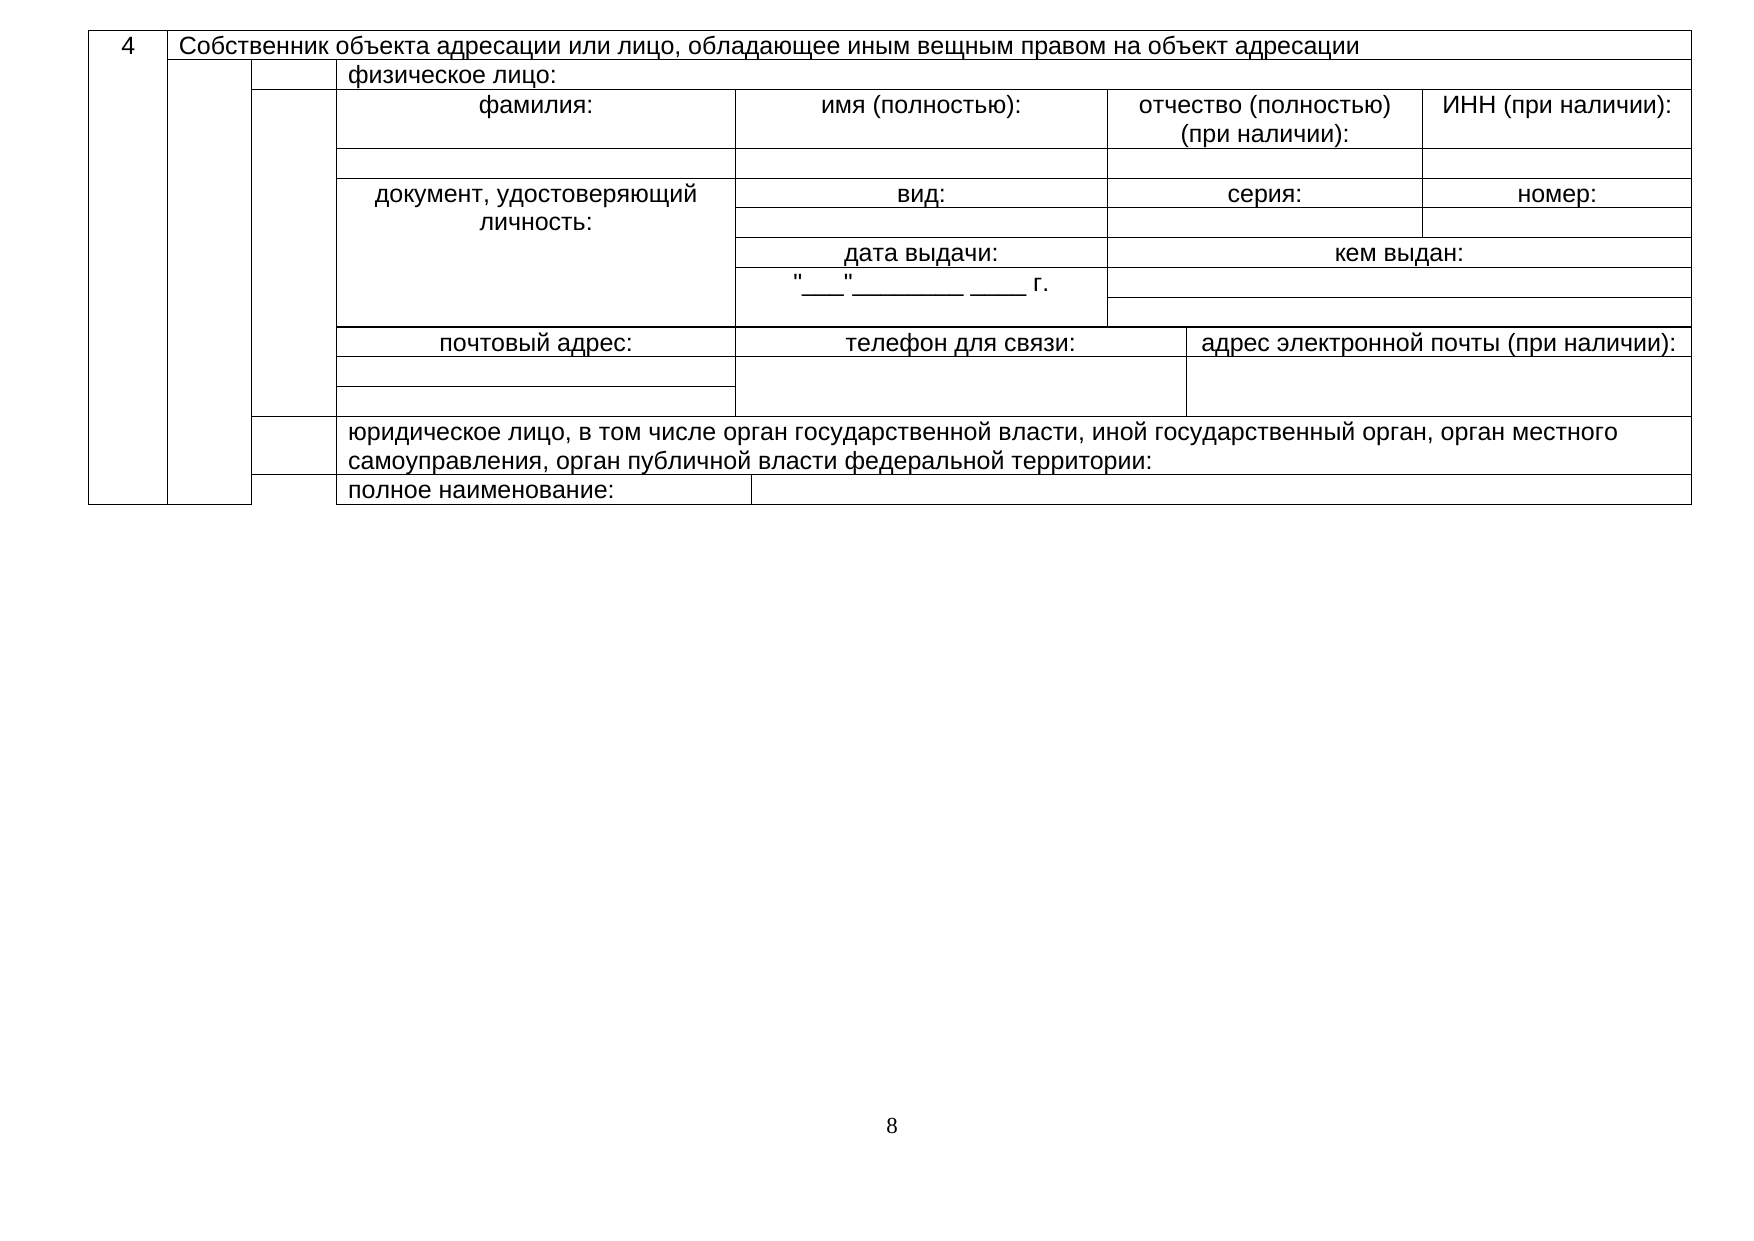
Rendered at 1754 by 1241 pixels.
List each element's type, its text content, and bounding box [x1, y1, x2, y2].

table_header 4 [89, 31, 167, 504]
table_cell имя (полностью): [736, 90, 1107, 148]
table_cell кем выдан: [1108, 238, 1691, 267]
table_cell почтовый адрес: [337, 328, 735, 356]
table_cell ИНН (при наличии): [1423, 90, 1691, 148]
table_cell отчество (полностью) (при наличии): [1108, 90, 1422, 148]
table_cell [252, 417, 336, 474]
table_cell [1108, 208, 1422, 237]
table_cell вид: [736, 179, 1107, 207]
table_cell фамилия: [337, 90, 735, 148]
table_cell [252, 60, 336, 89]
table_cell [736, 297, 1107, 326]
table_cell [252, 475, 336, 504]
table_cell [1108, 268, 1691, 297]
table_cell [168, 60, 251, 504]
table_cell [736, 149, 1107, 177]
table_cell [1187, 357, 1691, 416]
table_cell полное наименование: [337, 475, 751, 504]
table_cell [736, 208, 1107, 237]
table_cell [736, 357, 1186, 416]
table_cell [337, 387, 735, 416]
table_cell [1108, 298, 1691, 326]
table_cell [337, 357, 735, 386]
table_cell серия: [1108, 179, 1422, 207]
table_cell дата выдачи: [736, 238, 1107, 267]
table_cell [1423, 149, 1691, 177]
table_cell "___"________ ____ г. [736, 268, 1107, 297]
table_cell адрес электронной почты (при наличии): [1187, 328, 1691, 356]
table_cell юридическое лицо, в том числе орган государственной власти, иной государственный орган, орган местного самоуправления, орган публичной власти федеральной территории: [337, 417, 1691, 474]
table_cell физическое лицо: [337, 60, 1691, 89]
table_cell телефон для связи: [736, 328, 1186, 356]
table_cell документ, удостоверяющий личность: [337, 179, 735, 326]
table_cell [1108, 149, 1422, 177]
table_cell [1423, 208, 1691, 237]
table_cell номер: [1423, 179, 1691, 207]
table_header Собственник объекта адресации или лицо, обладающее иным вещным правом на объект адресации [168, 31, 1691, 59]
table_cell [337, 149, 735, 177]
table_cell [252, 90, 336, 416]
table_cell [752, 475, 1691, 504]
